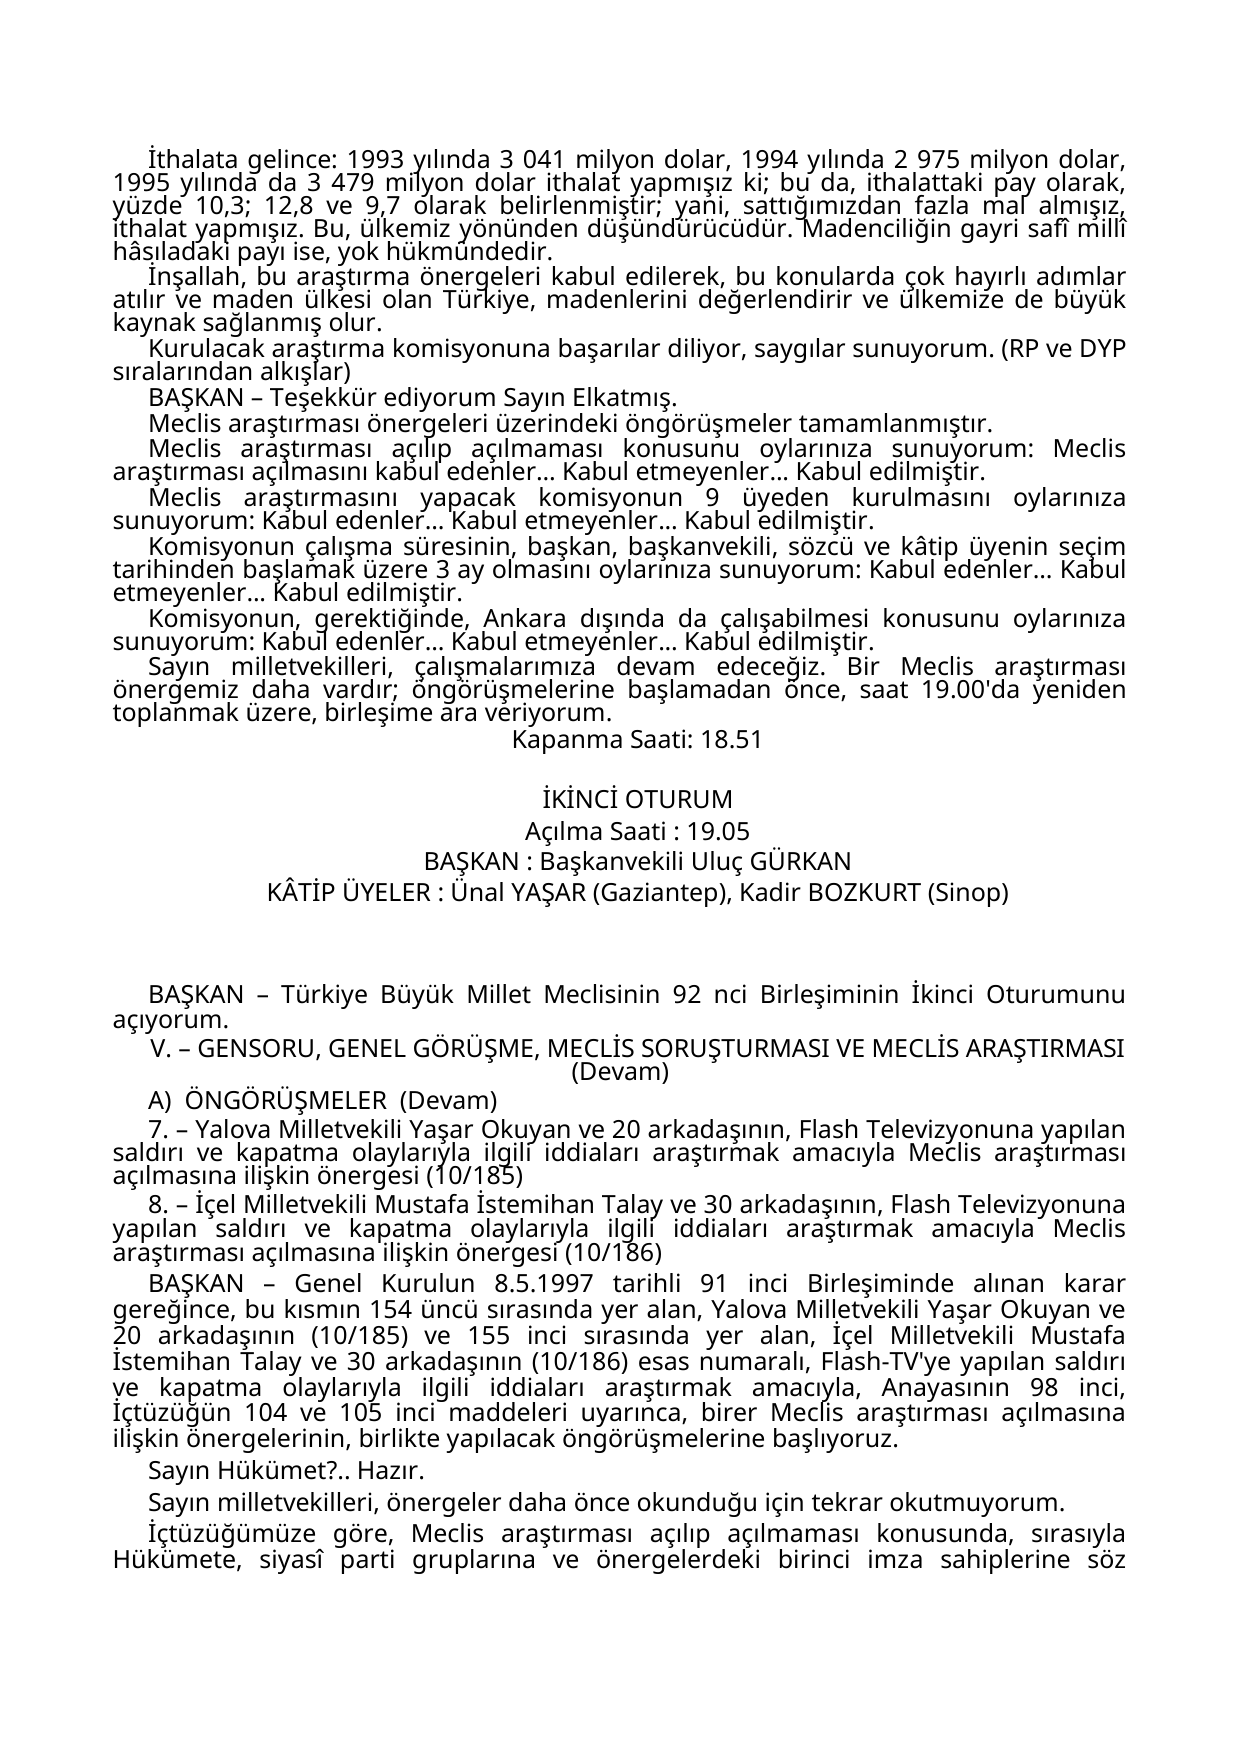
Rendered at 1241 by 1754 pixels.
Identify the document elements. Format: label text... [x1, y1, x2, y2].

text A) ÖNGÖRÜŞMELER (Devam) [298, 1091, 1128, 1114]
text V. – GENSORU, GENEL GÖRÜŞME, MECLİS SORUŞTURMASI VE MECLİS ARAŞTIRMASI (Devam) [112, 1039, 1128, 1085]
text Meclis araştırması önergeleri üzerindeki öngörüşmeler tamamlanmıştır. [112, 414, 1128, 437]
text İnşallah, bu araştırma önergeleri kabul edilerek, bu konularda çok hayırlı adımlar atılır ve maden ülkesi olan Türkiye, madenlerini değerlendirir ve ülkemize de büyük kaynak sağlanmış olur. [112, 267, 1128, 336]
text İKİNCİ OTURUM [112, 789, 1128, 814]
text 8. – İçel Milletvekili Mustafa İstemihan Talay ve 30 arkadaşının, Flash Televizyonuna yapılan saldırı ve kapatma olaylarıyla ilgili iddiaları araştırmak amacıyla Meclis araştırması açılmasına ilişkin önergesi (10/186) [112, 1195, 1128, 1266]
text Komisyonun, gerektiğinde, Ankara dışında da çalışabilmesi konusunu oylarınıza sunuyorum: Kabul edenler... Kabul etmeyenler... Kabul edilmiştir. [112, 609, 1128, 654]
text Sayın Hükümet?.. Hazır. [112, 1459, 1128, 1484]
text KÂTİP ÜYELER : Ünal YAŞAR (Gaziantep), Kadir BOZKURT (Sinop) [112, 882, 1128, 907]
text BAŞKAN – Türkiye Büyük Millet Meclisinin 92 nci Birleşiminin İkinci Oturumunu açıyorum. [112, 983, 1128, 1033]
text Meclis araştırmasını yapacak komisyonun 9 üyeden kurulmasını oylarınıza sunuyorum: Kabul edenler... Kabul etmeyenler... Kabul edilmiştir. [112, 488, 1128, 534]
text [112, 1522, 1128, 1574]
text BAŞKAN : Başkanvekili Uluç GÜRKAN [112, 851, 1128, 876]
text Komisyonun çalışma süresinin, başkan, başkanvekili, sözcü ve kâtip üyenin seçim tarihinden başlamak üzere 3 ay olmasını oylarınıza sunuyorum: Kabul edenler... Kabul etmeyenler... Kabul edilmiştir. [112, 537, 1128, 606]
text 7. – Yalova Milletvekili Yaşar Okuyan ve 20 arkadaşının, Flash Televizyonuna yapılan saldırı ve kapatma olaylarıyla ilgili iddiaları araştırmak amacıyla Meclis araştırması açılmasına ilişkin önergesi (10/185) [112, 1120, 1128, 1189]
text Kapanma Saati: 18.51 [112, 729, 1128, 753]
text İthalata gelince: 1993 yılında 3 041 milyon dolar, 1994 yılında 2 975 milyon dolar, 1995 yılında da 3 479 milyon dolar ithalat yapmışız ki; bu da, ithalattaki pay olarak, yüzde 10,3; 12,8 ve 9,7 olarak belirlenmiştir; yani, sattığımızdan fazla mal almışız, ithalat yapmışız. Bu, ülkemiz yönünden düşündürücüdür. Madenciliğin gayri safî millî hâsıladaki payı ise, yok hükmündedir. [112, 150, 1128, 264]
text BAŞKAN – Genel Kurulun 8.5.1997 tarihli 91 inci Birleşiminde alınan karar gereğince, bu kısmın 154 üncü sırasında yer alan, Yalova Milletvekili Yaşar Okuyan ve 20 arkadaşının (10/185) ve 155 inci sırasında yer alan, İçel Milletvekili Mustafa İstemihan Talay ve 30 arkadaşının (10/186) esas numaralı, Flash-TV'ye yapılan saldırı ve kapatma olaylarıyla ilgili iddiaları araştırmak amacıyla, Anayasının 98 inci, İçtüzüğün 104 ve 105 inci maddeleri uyarınca, birer Meclis araştırması açılmasına ilişkin önergelerinin, birlikte yapılacak öngörüşmelerine başlıyoruz. [112, 1272, 1128, 1453]
text Sayın milletvekilleri, önergeler daha önce okunduğu için tekrar okutmuyorum. [112, 1491, 1128, 1516]
text Kurulacak araştırma komisyonuna başarılar diliyor, saygılar sunuyorum. (RP ve DYP sıralarından alkışlar) [112, 339, 1128, 385]
text A) ÖNGÖRÜŞMELER (Devam) [112, 1091, 304, 1114]
text Açılma Saati : 19.05 [112, 820, 1128, 845]
text Meclis araştırması açılıp açılmaması konusunu oylarınıza sunuyorum: Meclis araştırması açılmasını kabul edenler... Kabul etmeyenler... Kabul edilmiştir. [112, 439, 1128, 485]
text Sayın milletvekilleri, çalışmalarımıza devam edeceğiz. Bir Meclis araştırması önergemiz daha vardır; öngörüşmelerine başlamadan önce, saat 19.00'da yeniden toplanmak üzere, birleşime ara veriyorum. [112, 657, 1128, 726]
text BAŞKAN – Teşekkür ediyorum Sayın Elkatmış. [184, 388, 1128, 411]
